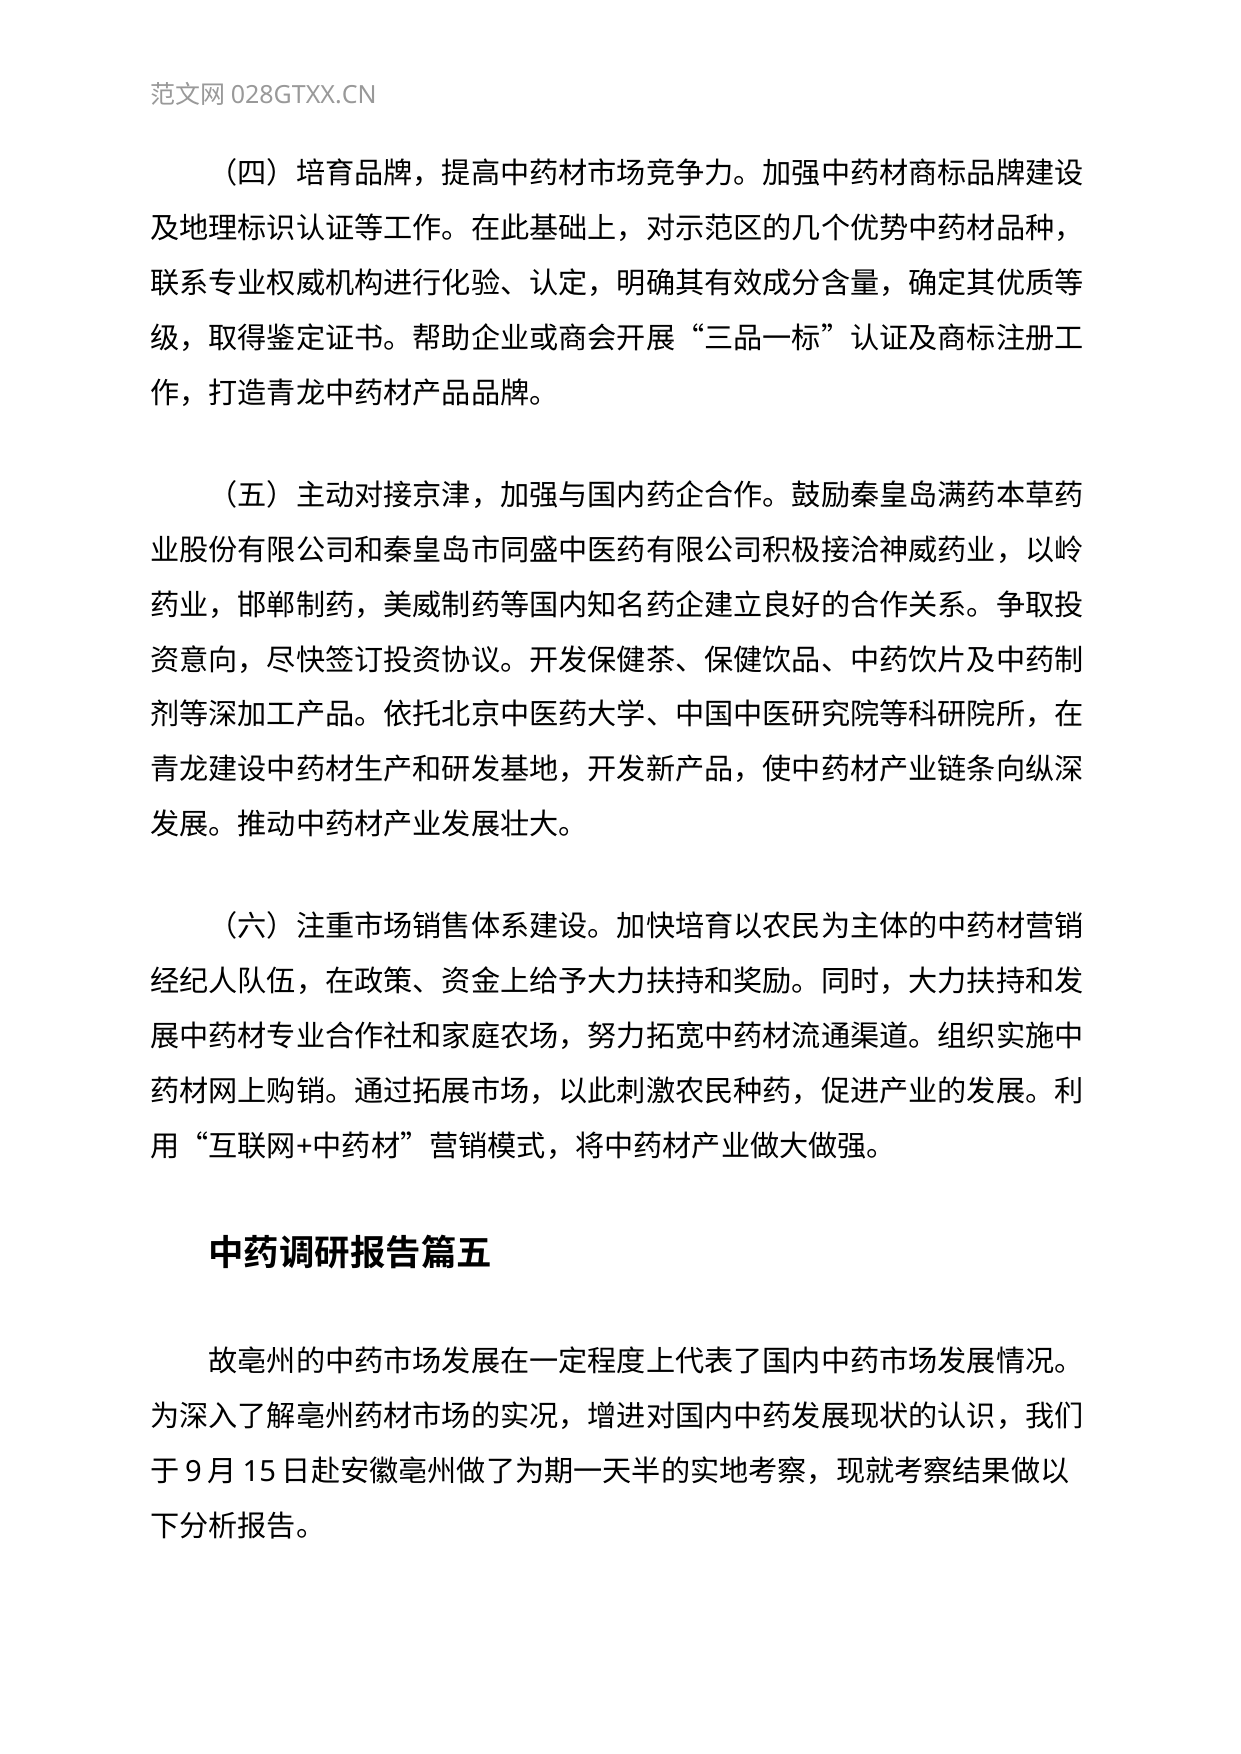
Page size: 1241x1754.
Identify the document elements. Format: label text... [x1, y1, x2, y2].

text （六）注重市场销售体系建设。加快培育以农民为主体的中药材营销经纪人队伍，在政策、资金上给予大力扶持和奖励。同时，大力扶持和发展中药材专业合作社和家庭农场，努力拓宽中药材流通渠道。组织实施中药材网上购销。通过拓展市场，以此刺激农民种药，促进产业的发展。利用“互联网+中药材”营销模式，将中药材产业做大做强。 [150, 902, 1090, 1164]
text 故亳州的中药市场发展在一定程度上代表了国内中药市场发展情况。为深入了解亳州药材市场的实况，增进对国内中药发展现状的认识，我们于9月15日赴安徽亳州做了为期一天半的实地考察，现就考察结果做以下分析报告。 [150, 1337, 1090, 1544]
text 中药调研报告篇五 [150, 1224, 1090, 1275]
text （五）主动对接京津，加强与国内药企合作。鼓励秦皇岛满药本草药业股份有限公司和秦皇岛市同盛中医药有限公司积极接洽神威药业，以岭药业，邯郸制药，美威制药等国内知名药企建立良好的合作关系。争取投资意向，尽快签订投资协议。开发保健茶、保健饮品、中药饮片及中药制剂等深加工产品。依托北京中医药大学、中国中医研究院等科研院所，在青龙建设中药材生产和研发基地，开发新产品，使中药材产业链条向纵深发展。推动中药材产业发展壮大。 [150, 471, 1090, 843]
text （四）培育品牌，提高中药材市场竞争力。加强中药材商标品牌建设及地理标识认证等工作。在此基础上，对示范区的几个优势中药材品种，联系专业权威机构进行化验、认定，明确其有效成分含量，确定其优质等级，取得鉴定证书。帮助企业或商会开展“三品一标”认证及商标注册工作，打造青龙中药材产品品牌。 [150, 150, 1090, 412]
